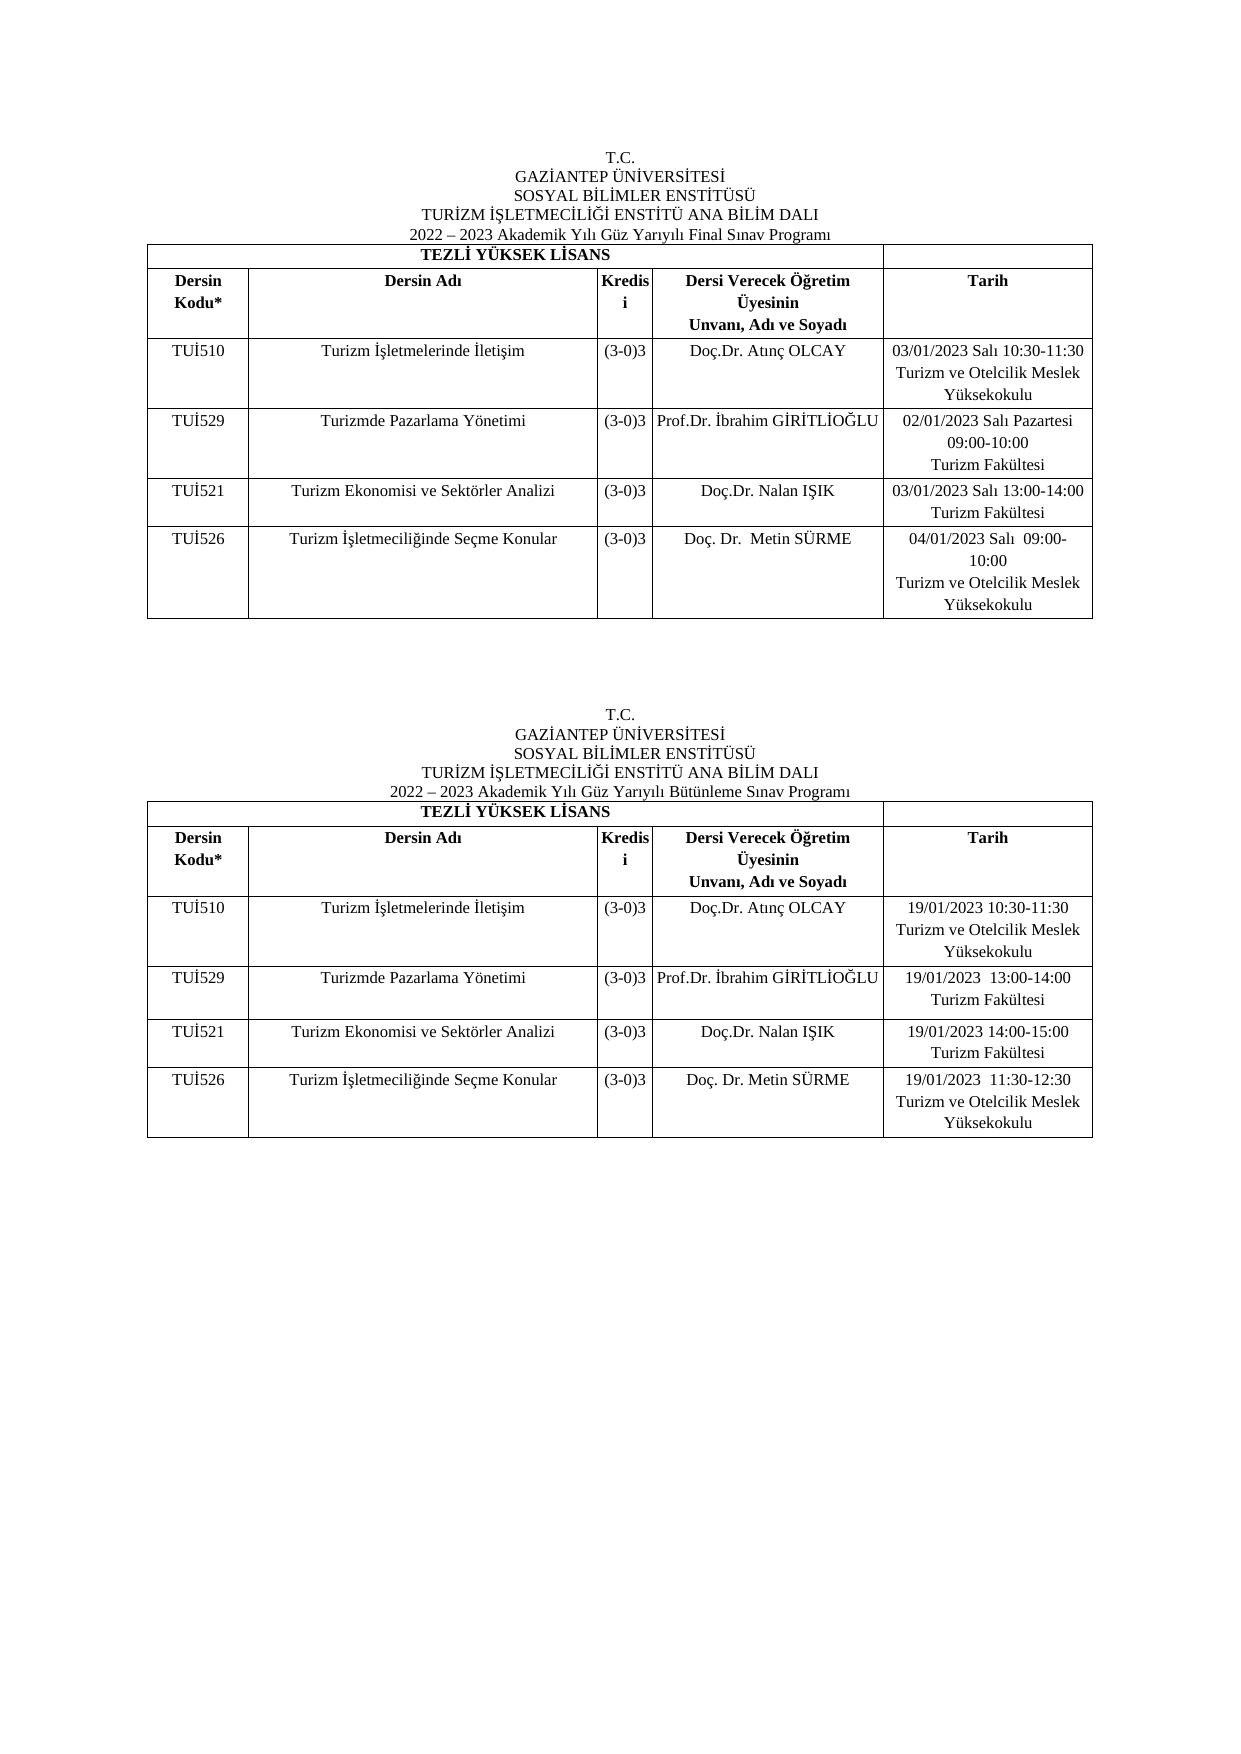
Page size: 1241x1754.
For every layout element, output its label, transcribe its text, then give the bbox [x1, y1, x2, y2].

table_cell Tarih [884, 827, 1092, 896]
table_cell Turizm İşletmelerinde İletişim [249, 897, 597, 966]
table_cell Turizm İşletmeciliğinde Seçme Konular [249, 1068, 597, 1137]
table_cell Kredisi [598, 827, 652, 896]
text 2022 – 2023 Akademik Yılı Güz Yarıyılı Final Sınav Programı [148, 224, 1093, 243]
table_cell 03/01/2023 Salı 13:00-14:00 Turizm Fakültesi [884, 479, 1092, 526]
table_cell Doç.Dr. Nalan IŞIK [653, 1020, 883, 1067]
table_cell (3-0)3 [598, 479, 652, 526]
table_cell Kredisi [598, 269, 652, 338]
table_cell TUİ521 [148, 1020, 248, 1067]
text 2022 – 2023 Akademik Yılı Güz Yarıyılı Bütünleme Sınav Programı [148, 782, 1093, 801]
table_cell Turizmde Pazarlama Yönetimi [249, 409, 597, 478]
table_cell Dersi Verecek Öğretim Üyesinin Unvanı, Adı ve Soyadı [653, 269, 883, 338]
table_cell (3-0)3 [598, 1068, 652, 1137]
table_cell TUİ510 [148, 339, 248, 408]
table_cell Prof.Dr. İbrahim GİRİTLİOĞLU [653, 967, 883, 1019]
table_cell Doç. Dr. Metin SÜRME [653, 1068, 883, 1137]
table_cell (3-0)3 [598, 527, 652, 618]
table_cell Dersin Kodu* [148, 827, 248, 896]
table_cell TUİ529 [148, 409, 248, 478]
table_cell (3-0)3 [598, 409, 652, 478]
table_cell Dersin Adı [249, 269, 597, 338]
table_cell Doç.Dr. Atınç OLCAY [653, 339, 883, 408]
table_cell 19/01/2023 13:00-14:00 Turizm Fakültesi [884, 967, 1092, 1019]
table_cell Doç.Dr. Atınç OLCAY [653, 897, 883, 966]
table_cell Turizm Ekonomisi ve Sektörler Analizi [249, 479, 597, 526]
table_cell Turizm Ekonomisi ve Sektörler Analizi [249, 1020, 597, 1067]
table_cell 02/01/2023 Salı Pazartesi 09:00-10:00 Turizm Fakültesi [884, 409, 1092, 478]
table_cell (3-0)3 [598, 897, 652, 966]
table_cell 19/01/2023 11:30-12:30 Turizm ve Otelcilik Meslek Yüksekokulu [884, 1068, 1092, 1137]
table_cell 04/01/2023 Salı 09:00-10:00 Turizm ve Otelcilik Meslek Yüksekokulu [884, 527, 1092, 618]
text TURİZM İŞLETMECİLİĞİ ENSTİTÜ ANA BİLİM DALI [148, 205, 1093, 224]
table_cell Turizm İşletmeciliğinde Seçme Konular [249, 527, 597, 618]
table_cell Doç.Dr. Nalan IŞIK [653, 479, 883, 526]
table_cell 19/01/2023 14:00-15:00 Turizm Fakültesi [884, 1020, 1092, 1067]
table_header TEZLİ YÜKSEK LİSANS [148, 245, 883, 268]
table_cell TUİ529 [148, 967, 248, 1019]
table_cell Dersin Adı [249, 827, 597, 896]
table_cell Turizm İşletmelerinde İletişim [249, 339, 597, 408]
table_cell Turizmde Pazarlama Yönetimi [249, 967, 597, 1019]
text TURİZM İŞLETMECİLİĞİ ENSTİTÜ ANA BİLİM DALI [148, 763, 1093, 782]
table_cell TUİ521 [148, 479, 248, 526]
text GAZİANTEP ÜNİVERSİTESİ [148, 167, 1093, 186]
table_cell Dersin Kodu* [148, 269, 248, 338]
subtitle SOSYAL BİLİMLER ENSTİTÜSÜ [148, 743, 1093, 763]
table_header TEZLİ YÜKSEK LİSANS [148, 802, 883, 826]
text GAZİANTEP ÜNİVERSİTESİ [148, 724, 1093, 743]
table_cell Doç. Dr. Metin SÜRME [653, 527, 883, 618]
table_cell TUİ510 [148, 897, 248, 966]
table_cell (3-0)3 [598, 967, 652, 1019]
table_cell Tarih [884, 269, 1092, 338]
table_cell TUİ526 [148, 1068, 248, 1137]
table_cell Dersi Verecek Öğretim Üyesinin Unvanı, Adı ve Soyadı [653, 827, 883, 896]
table_header [884, 802, 1092, 826]
table_cell (3-0)3 [598, 339, 652, 408]
table_cell (3-0)3 [598, 1020, 652, 1067]
table_header [884, 245, 1092, 268]
subtitle SOSYAL BİLİMLER ENSTİTÜSÜ [148, 186, 1093, 205]
table_cell Prof.Dr. İbrahim GİRİTLİOĞLU [653, 409, 883, 478]
table_cell TUİ526 [148, 527, 248, 618]
table_cell 19/01/2023 10:30-11:30 Turizm ve Otelcilik Meslek Yüksekokulu [884, 897, 1092, 966]
table_cell 03/01/2023 Salı 10:30-11:30 Turizm ve Otelcilik Meslek Yüksekokulu [884, 339, 1092, 408]
text T.C. [148, 148, 1093, 167]
text T.C. [148, 705, 1093, 724]
